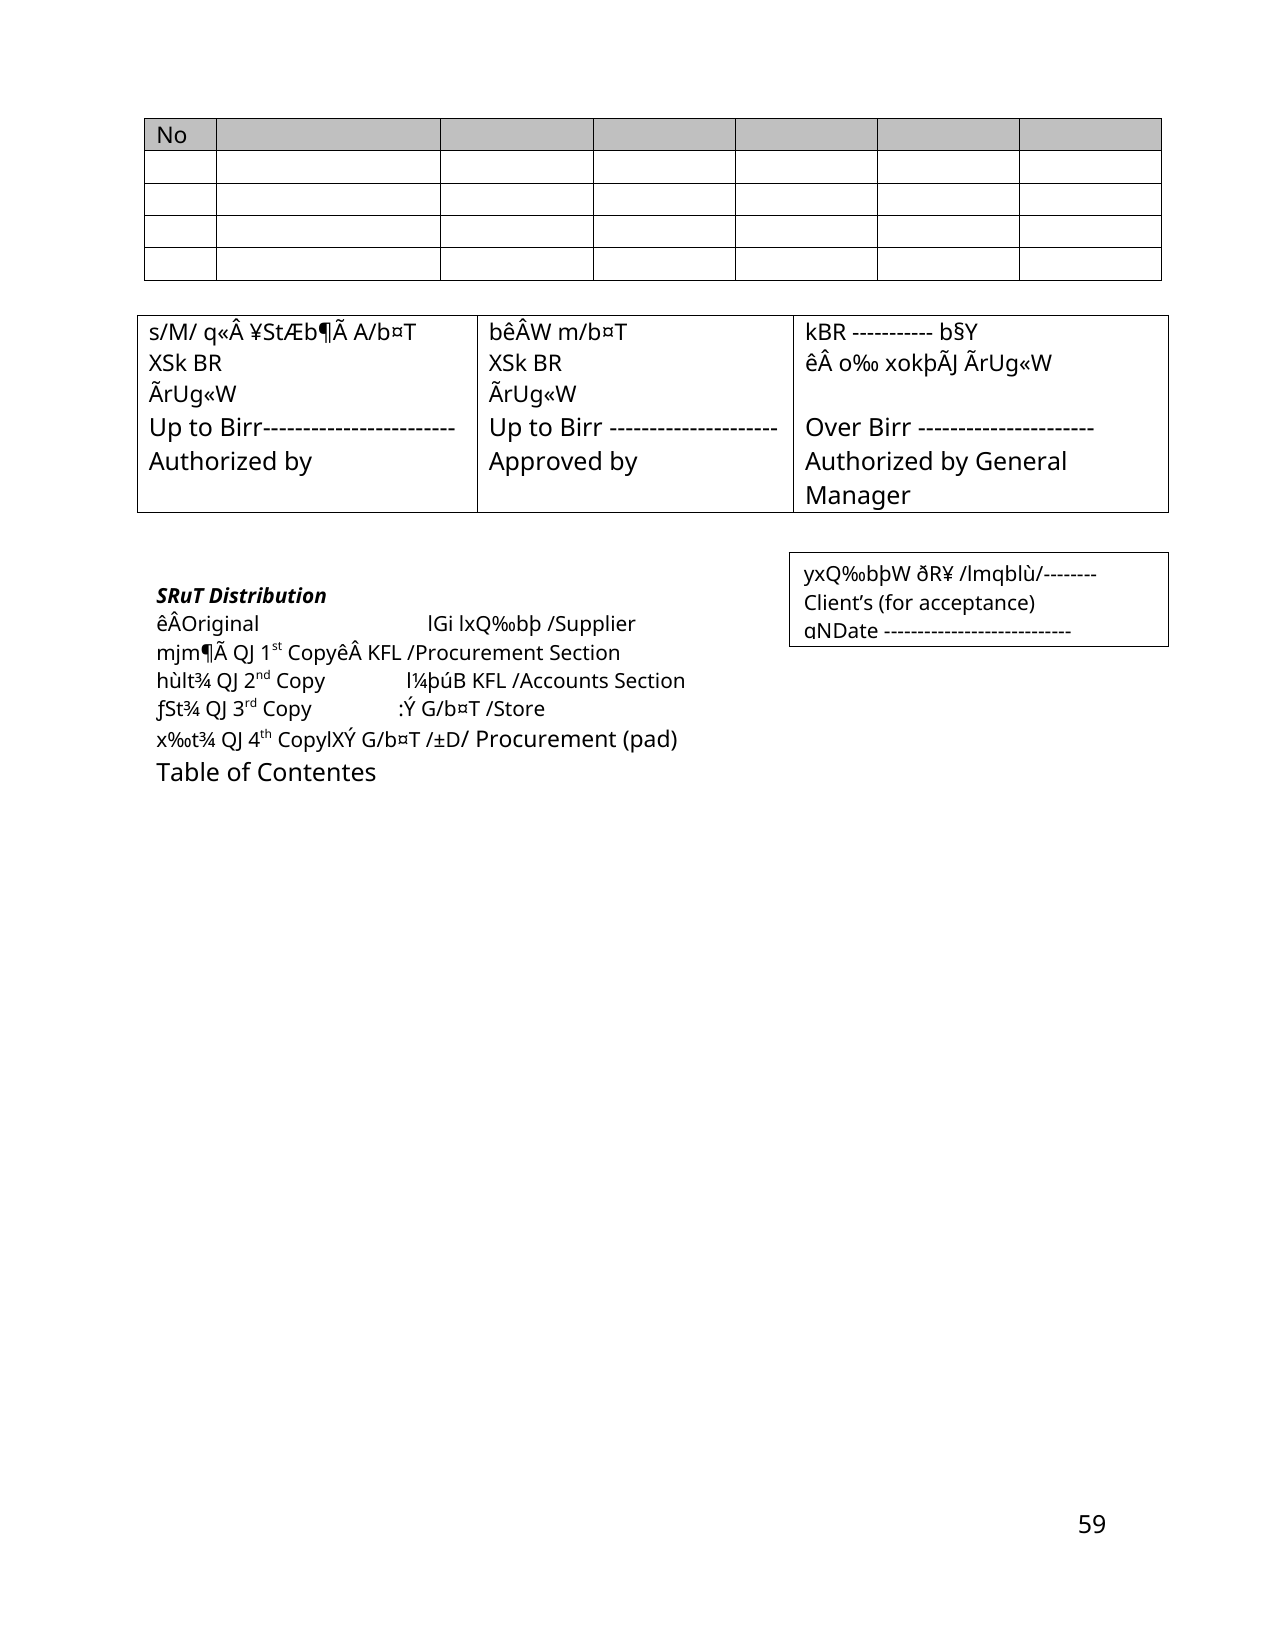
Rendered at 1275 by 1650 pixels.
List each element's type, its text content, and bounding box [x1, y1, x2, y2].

text SRuT Distribution [156, 581, 788, 609]
table_cell [217, 216, 440, 247]
table_header s/M/ q«Â ¥StÆb¶Ã A/b¤T XSk BR ÃrUg«W Up to Birr------------------------ Authorized by [138, 316, 477, 512]
table_cell [594, 151, 735, 183]
table_cell [145, 151, 216, 183]
table_cell [878, 184, 1019, 215]
table_header yxNÇ êU Unit Price [878, 119, 1019, 150]
table_header ZRZR Description [217, 119, 440, 150]
text Table of Contentes [156, 754, 1106, 788]
table_cell [145, 216, 216, 247]
table_cell [736, 216, 877, 247]
table_header t.qÜ Item No [145, 119, 216, 150]
table_header B²T Qty. [736, 119, 877, 150]
table_cell [441, 216, 593, 247]
text mjm¶Ã QJ 1st CopyêÂ KFL /Procurement Section [156, 638, 1106, 666]
text ƒSt¾ QJ 3rd Copy :Ý G/b¤T /Store [156, 694, 1106, 723]
table_cell [441, 248, 593, 279]
table_cell [736, 184, 877, 215]
table_cell [217, 151, 440, 183]
table_cell [1020, 151, 1161, 183]
table_cell [594, 216, 735, 247]
table_cell [1020, 184, 1161, 215]
text hùlt¾ QJ 2nd Copy l¼þúB KFL /Accounts Section [156, 666, 1106, 694]
text x‰t¾ QJ 4th CopylXÝ G/b¤T /±D/ Procurement (pad) [156, 723, 1106, 754]
table_cell [736, 248, 877, 279]
table_cell [1020, 216, 1161, 247]
table_header bêÂW m/b¤T XSk BR ÃrUg«W Up to Birr --------------------- Approved by [478, 316, 793, 512]
table_cell [145, 248, 216, 279]
table_cell [217, 248, 440, 279]
table_cell [878, 216, 1019, 247]
table_cell [736, 151, 877, 183]
table_cell [217, 184, 440, 215]
table_header mlkþÃ Unit [594, 119, 735, 150]
table_cell [1020, 248, 1161, 279]
table_cell [878, 151, 1019, 183]
table_header «Q§§ êU Total Price [1020, 119, 1161, 150]
table_cell [594, 248, 735, 279]
table_header kBR ----------- b§Y êÂ o‰ xokþÃJ ÃrUg«W Over Birr ---------------------- Authorized by General Manager [794, 316, 1168, 512]
table_cell [145, 184, 216, 215]
table_cell [878, 248, 1019, 279]
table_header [441, 119, 593, 150]
table_cell [441, 151, 593, 183]
table_cell [594, 184, 735, 215]
table_cell [441, 184, 593, 215]
text êÂOriginal lGi lxQ‰bþ /Supplier [156, 609, 788, 638]
